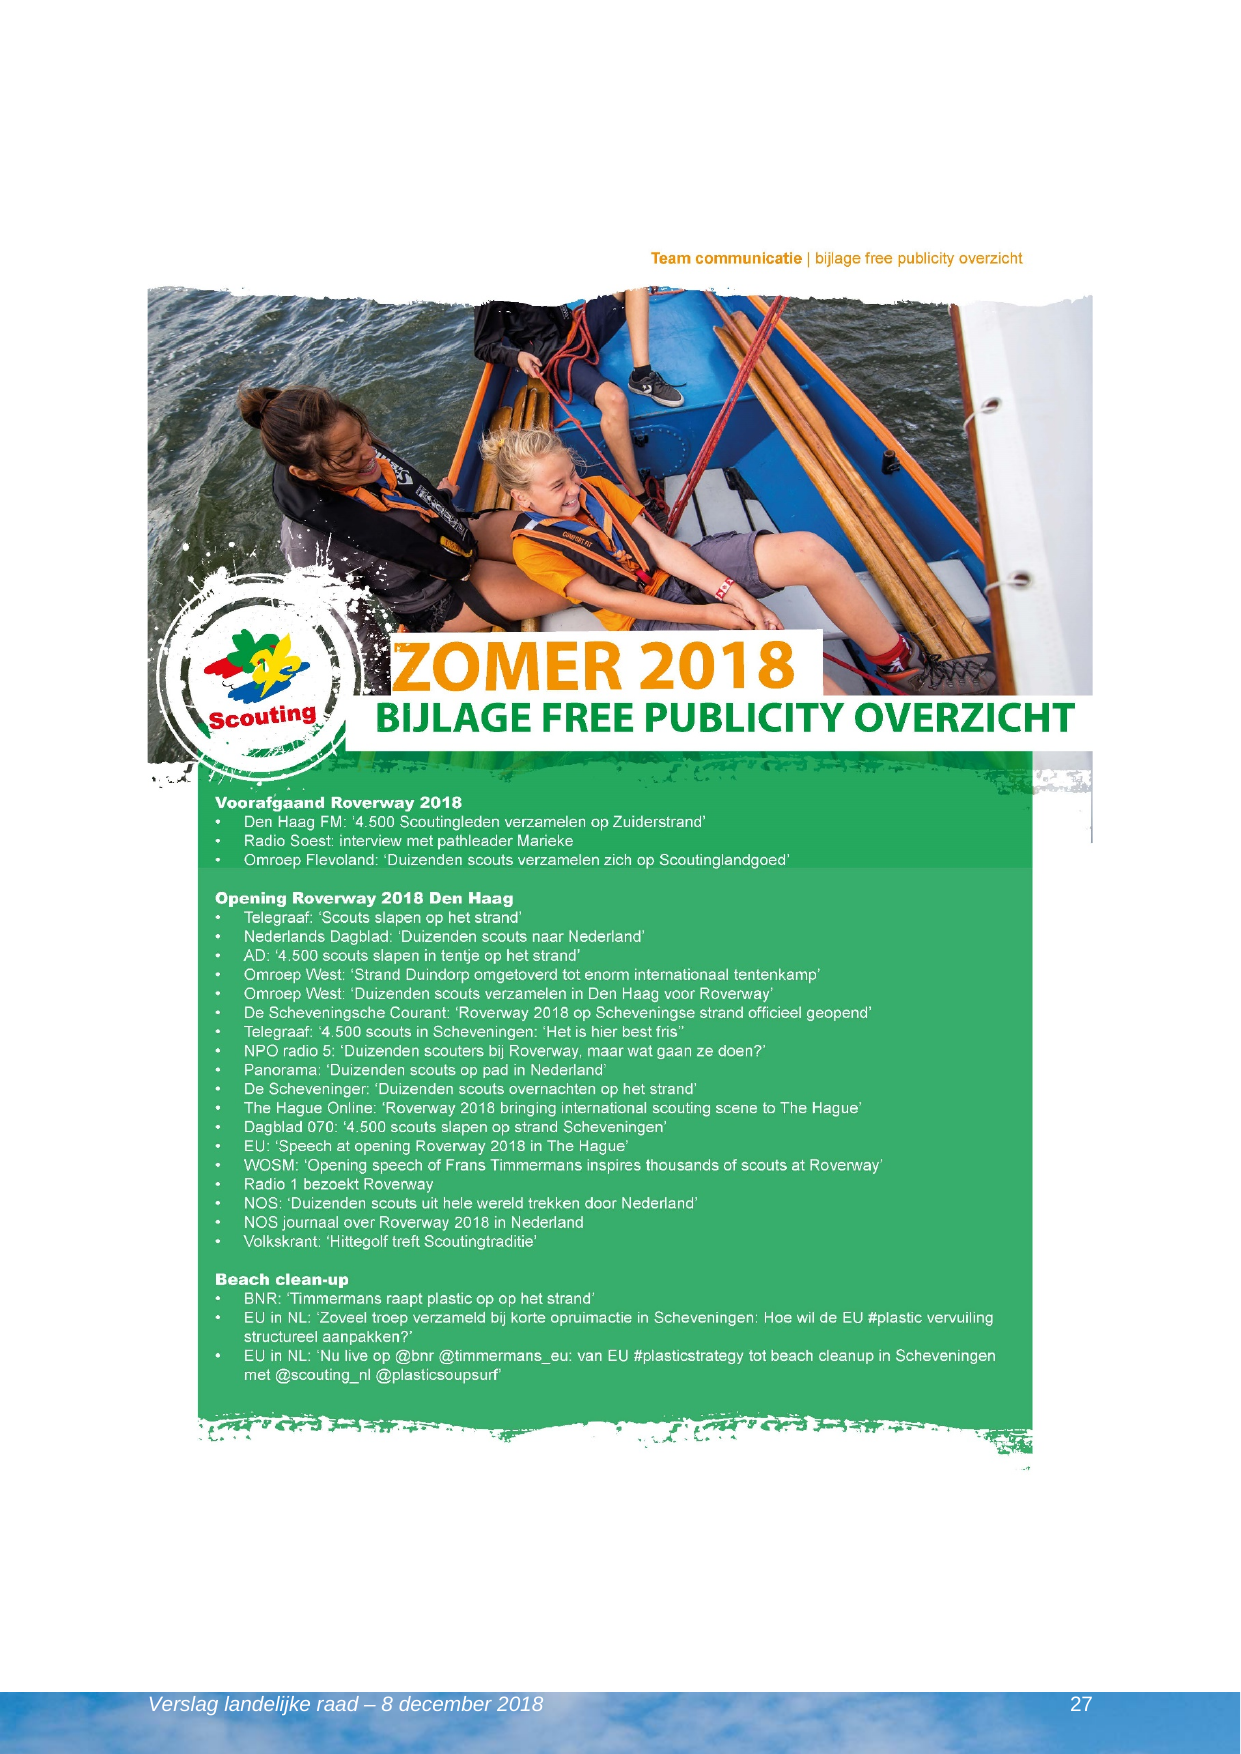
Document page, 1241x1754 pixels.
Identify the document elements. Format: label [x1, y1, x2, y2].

picture [0, 1692, 1241, 1754]
picture [147, 175, 1093, 1512]
